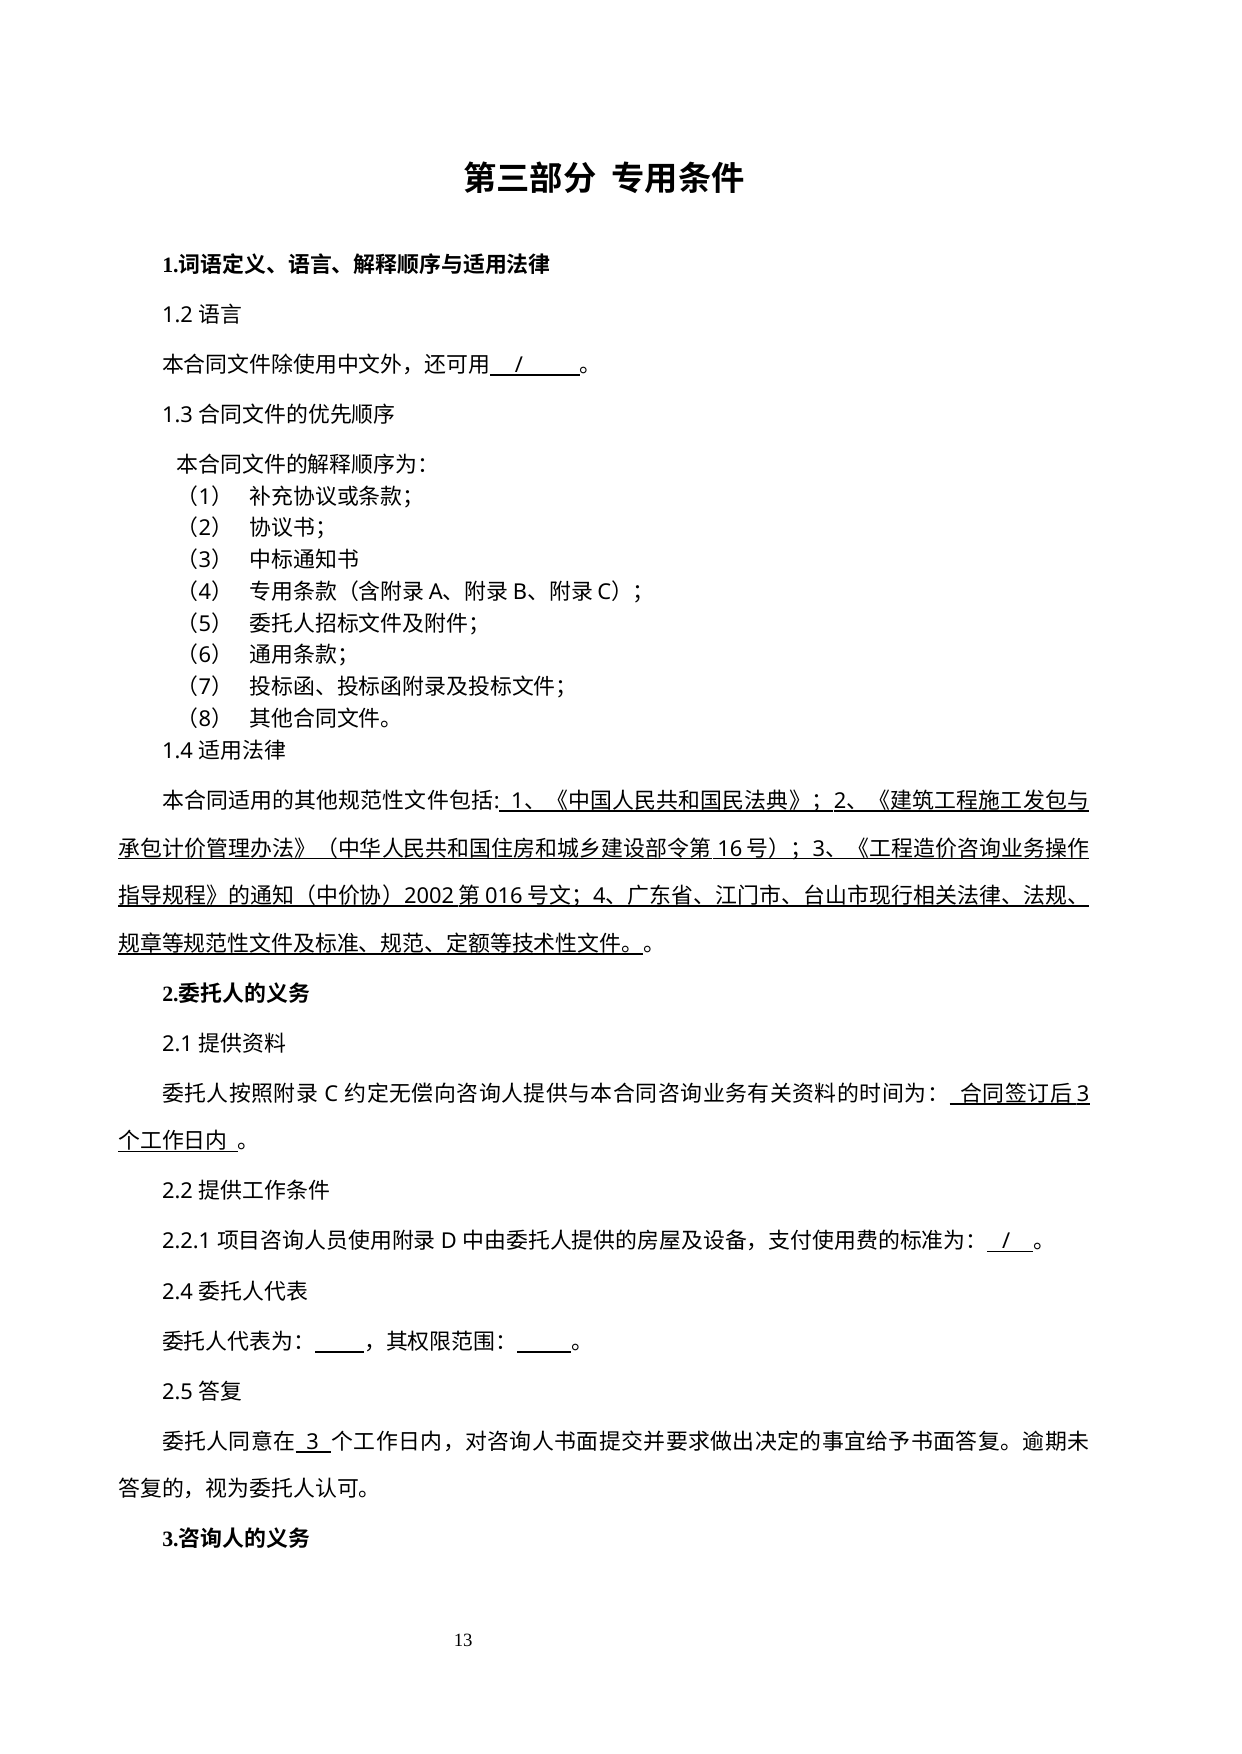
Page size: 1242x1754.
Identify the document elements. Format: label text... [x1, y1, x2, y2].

text 本合同适用的其他规范性文件包括: 1、《中国人民共和国民法典》；2、《建筑工程施工发包与承包计价管理办法》（中华人民共和国住房和城乡建设部令第16号）；3、《工程造价咨询业务操作指导规程》的通知（中价协）2002第016号文；4、广东省、江门市、台山市现行相关法律、法规、规章等规范性文件及标准、规范、定额等技术性文件。。 [118, 859, 1089, 905]
text （2） 协议书； [118, 510, 1089, 542]
text 2.2 提供工作条件 [118, 1173, 1089, 1205]
text 1.2 语言 [118, 297, 1089, 328]
text 2.2.1 项目咨询人员使用附录 D 中由委托人提供的房屋及设备，支付使用费的标准为： / 。 [118, 1223, 1089, 1255]
text （3） 中标通知书 [118, 542, 1089, 574]
text 第三部分 专用条件 [118, 151, 1089, 199]
text （8） 其他合同文件。 [118, 701, 1089, 733]
text 委托人按照附录 C 约定无偿向咨询人提供与本合同咨询业务有关资料的时间为： 合同签订后3个工作日内 。 [118, 1076, 1089, 1155]
text 1.4 适用法律 [118, 733, 1089, 764]
text 本合同适用的其他规范性文件包括: 1、《中国人民共和国民法典》；2、《建筑工程施工发包与承包计价管理办法》（中华人民共和国住房和城乡建设部令第16号）；3、《工程造价咨询业务操作指导规程》的通知（中价协）2002第016号文；4、广东省、江门市、台山市现行相关法律、法规、规章等规范性文件及标准、规范、定额等技术性文件。。 [118, 783, 1089, 858]
text 2.1 提供资料 [118, 1026, 1089, 1057]
text 委托人同意在 3 个工作日内，对咨询人书面提交并要求做出决定的事宜给予书面答复。逾期未答复的，视为委托人认可。 [118, 1424, 1089, 1503]
text （6） 通用条款； [118, 637, 1089, 669]
text （1） 补充协议或条款； [118, 479, 1089, 510]
text 本合同文件的解释顺序为： [118, 447, 1089, 479]
text 本合同文件除使用中文外，还可用 / 。 [118, 347, 1089, 378]
text 委托人代表为： ，其权限范围： 。 [118, 1324, 1089, 1355]
text （5） 委托人招标文件及附件； [118, 606, 1089, 637]
text （4） 专用条款（含附录A、附录B、附录C）； [118, 574, 1089, 606]
text 本合同适用的其他规范性文件包括: 1、《中国人民共和国民法典》；2、《建筑工程施工发包与承包计价管理办法》（中华人民共和国住房和城乡建设部令第16号）；3、《工程造价咨询业务操作指导规程》的通知（中价协）2002第016号文；4、广东省、江门市、台山市现行相关法律、法规、规章等规范性文件及标准、规范、定额等技术性文件。。 [118, 907, 1089, 957]
text 2.4 委托人代表 [118, 1274, 1089, 1305]
text （7） 投标函、投标函附录及投标文件； [118, 669, 1089, 701]
text 1.3 合同文件的优先顺序 [118, 397, 1089, 429]
text 3.咨询人的义务 [118, 1521, 1089, 1553]
text 1.词语定义、语言、解释顺序与适用法律 [118, 247, 1089, 278]
text 2.委托人的义务 [118, 976, 1089, 1007]
text 2.5 答复 [118, 1374, 1089, 1406]
